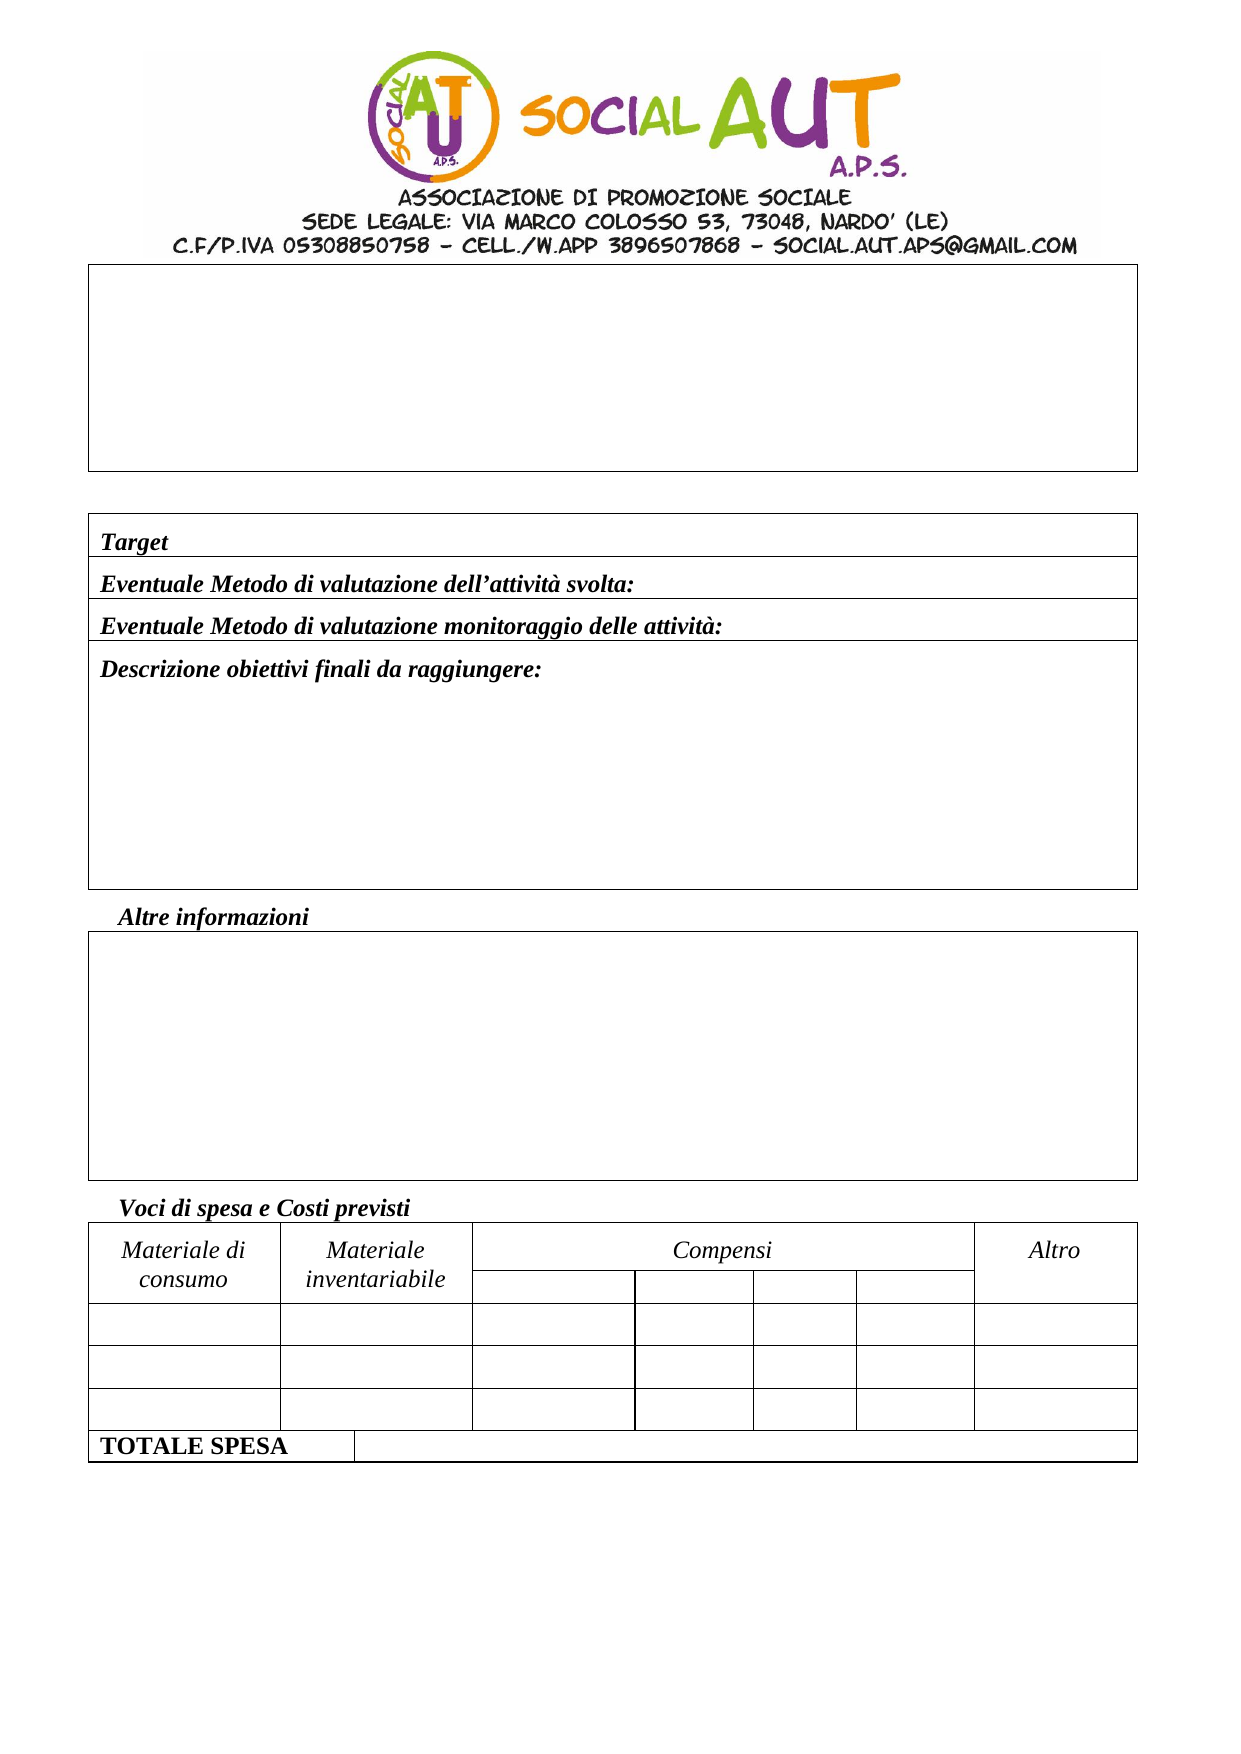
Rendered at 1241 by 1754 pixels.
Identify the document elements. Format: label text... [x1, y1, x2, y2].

text Voci di spesa e Costi previsti [118, 1193, 1122, 1222]
table_cell [754, 1304, 856, 1345]
table_cell [636, 1346, 753, 1388]
table_cell [857, 1346, 974, 1388]
table_cell [975, 1389, 1137, 1430]
table_header [89, 932, 1137, 1179]
table_cell [975, 1346, 1137, 1388]
table_cell Descrizione obiettivi finali da raggiungere: [89, 641, 1137, 889]
table_cell [355, 1431, 1137, 1461]
table_cell [473, 1389, 634, 1430]
table_cell [473, 1346, 634, 1388]
table_header Target [89, 514, 1137, 556]
table_cell [636, 1389, 753, 1430]
table_cell [89, 1389, 280, 1430]
table_cell [281, 1389, 472, 1430]
table_cell [857, 1304, 974, 1345]
table_cell Eventuale Metodo di valutazione monitoraggio delle attività: [89, 599, 1137, 640]
text Altre informazioni [118, 902, 1122, 931]
table_cell [754, 1271, 856, 1303]
picture [142, 51, 1101, 258]
table_cell Eventuale Metodo di valutazione dell’attività svolta: [89, 557, 1137, 598]
table_cell [975, 1304, 1137, 1345]
table_header Materiale di consumo [89, 1223, 280, 1303]
table_cell [89, 1304, 280, 1345]
table_cell [281, 1304, 472, 1345]
table_cell [281, 1346, 472, 1388]
table_cell [754, 1389, 856, 1430]
table_header Compensi [473, 1223, 974, 1270]
table_header Materiale inventariabile [281, 1223, 472, 1303]
table_cell [473, 1271, 634, 1303]
table_header [89, 265, 1137, 471]
table_cell [754, 1346, 856, 1388]
table_header Altro [975, 1223, 1137, 1303]
table_cell [636, 1271, 753, 1303]
table_cell [473, 1304, 634, 1345]
table_cell [857, 1389, 974, 1430]
table_cell [89, 1346, 280, 1388]
table_cell [636, 1304, 753, 1345]
table_cell TOTALE SPESA [89, 1431, 354, 1461]
table_cell [857, 1271, 974, 1303]
